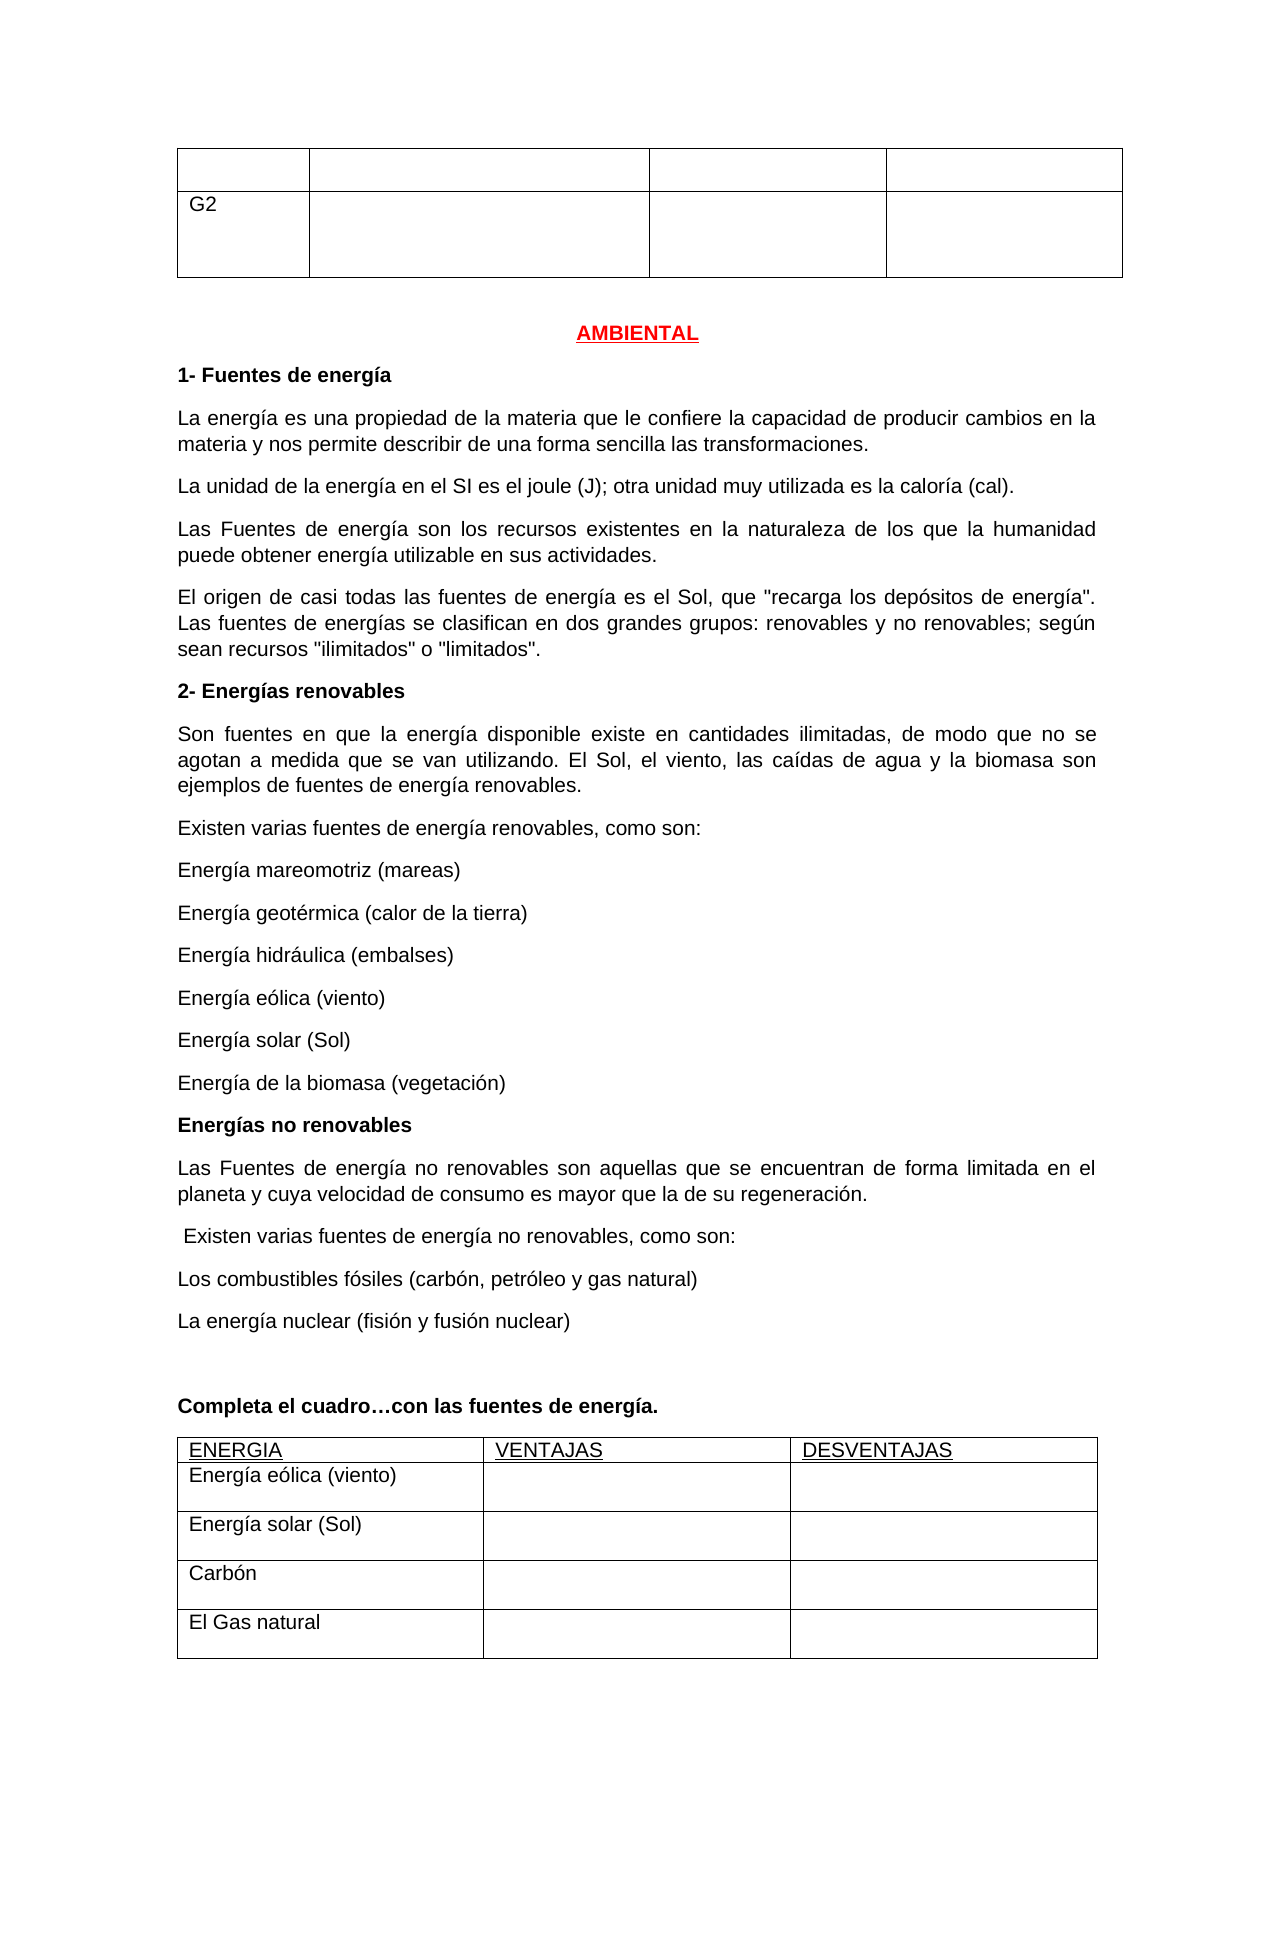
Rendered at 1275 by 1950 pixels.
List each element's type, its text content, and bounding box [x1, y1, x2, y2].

table_header DESVENTAJAS [791, 1438, 1097, 1462]
table_cell Energía solar (Sol) [178, 1512, 483, 1559]
text Energía eólica (viento) [177, 986, 1098, 1010]
text 2- Energías renovables [177, 679, 1098, 703]
table_cell [650, 149, 886, 191]
table_cell [484, 1561, 790, 1608]
text La unidad de la energía en el SI es el joule (J); otra unidad muy utilizada es la caloría (cal). [177, 474, 1098, 498]
text Los combustibles fósiles (carbón, petróleo y gas natural) [177, 1267, 1098, 1291]
text Energía geotérmica (calor de la tierra) [177, 901, 1098, 925]
table_cell El Gas natural [178, 1610, 483, 1657]
text Las Fuentes de energía son los recursos existentes en la naturaleza de los que la humanidad puede obtener energía utilizable en sus actividades. [177, 517, 1098, 566]
text El origen de casi todas las fuentes de energía es el Sol, que "recarga los depósitos de energía". Las fuentes de energías se clasifican en dos grandes grupos: renovables y no renovables; según sean recursos "ilimitados" o "limitados". [177, 585, 1098, 661]
table_cell [484, 1610, 790, 1657]
text La energía es una propiedad de la materia que le confiere la capacidad de producir cambios en la materia y nos permite describir de una forma sencilla las transformaciones. [177, 406, 1098, 456]
table_cell G2 [178, 192, 309, 277]
text Las Fuentes de energía no renovables son aquellas que se encuentran de forma limitada en el planeta y cuya velocidad de consumo es mayor que la de su regeneración. [177, 1156, 1098, 1206]
table_cell [791, 1512, 1097, 1559]
table_cell [791, 1561, 1097, 1608]
text Energía de la biomasa (vegetación) [177, 1071, 1098, 1095]
table_cell [310, 192, 649, 277]
table_cell Carbón [178, 1561, 483, 1608]
table_cell [887, 149, 1122, 191]
table_cell [791, 1463, 1097, 1511]
text Energía mareomotriz (mareas) [177, 858, 1098, 882]
table_cell [484, 1463, 790, 1511]
text Son fuentes en que la energía disponible existe en cantidades ilimitadas, de modo que no se agotan a medida que se van utilizando. El Sol, el viento, las caídas de agua y la biomasa son ejemplos de fuentes de energía renovables. [177, 722, 1098, 797]
table_cell [650, 192, 886, 277]
table_cell [791, 1610, 1097, 1657]
table_cell [484, 1512, 790, 1559]
table_cell [887, 192, 1122, 277]
text Energías no renovables [177, 1113, 1098, 1137]
table_header VENTAJAS [484, 1438, 790, 1462]
table_cell S [178, 149, 309, 191]
text Energía hidráulica (embalses) [177, 943, 1098, 967]
table_header ENERGIA [178, 1438, 483, 1462]
text Completa el cuadro…con las fuentes de energía. [177, 1394, 1098, 1418]
text 1- Fuentes de energía [177, 363, 1098, 387]
text Existen varias fuentes de energía no renovables, como son: [177, 1224, 1098, 1248]
text AMBIENTAL [177, 321, 1098, 345]
text Energía solar (Sol) [177, 1028, 1098, 1052]
table_cell [310, 149, 649, 191]
text La energía nuclear (fisión y fusión nuclear) [177, 1309, 1098, 1333]
text Existen varias fuentes de energía renovables, como son: [177, 816, 1098, 840]
